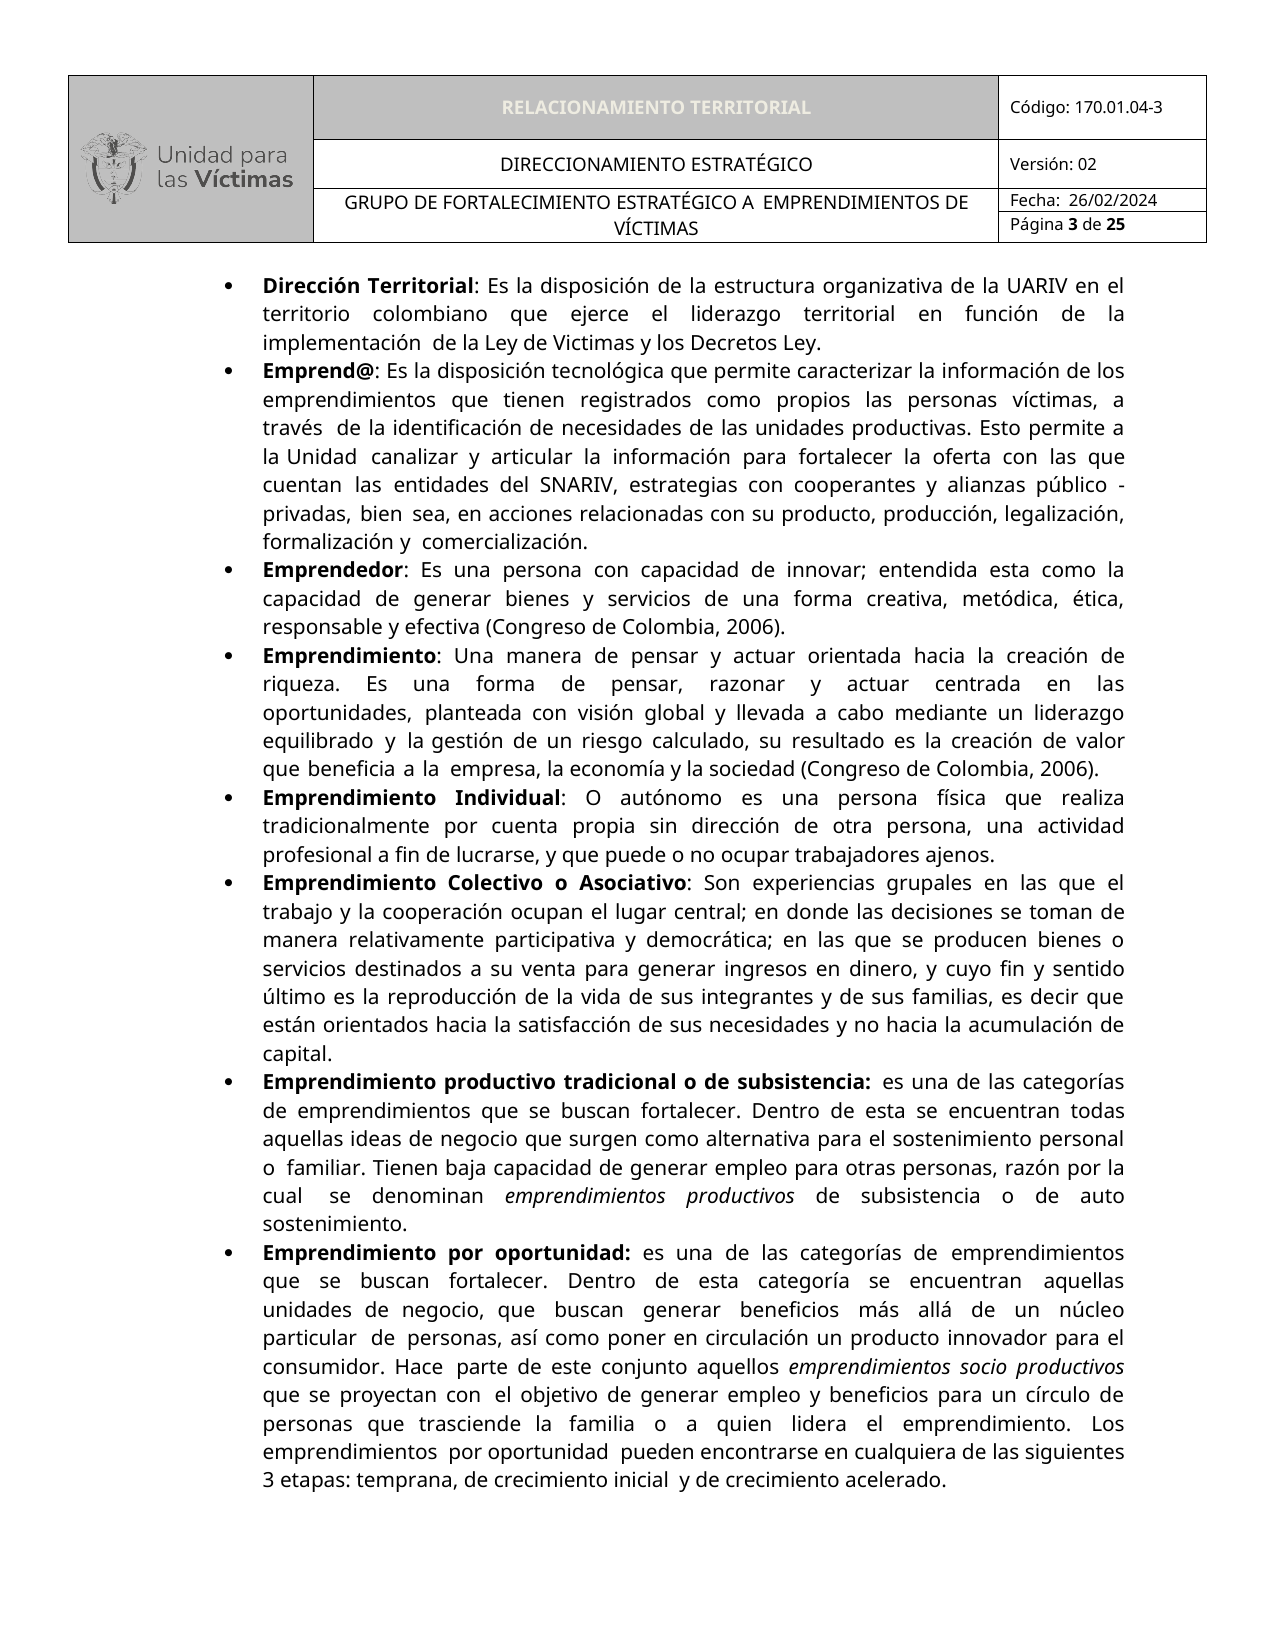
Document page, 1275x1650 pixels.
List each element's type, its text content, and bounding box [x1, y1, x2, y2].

list Emprendimiento por oportunidad: es una de las categorías de emprendimientos que se buscan fortalecer. Dentro de esta categoría se encuentran aquellas unidades de negocio, que buscan generar beneficios más allá de un núcleo particular de personas, así como poner en circulación un producto innovador para el consumidor. Hace parte de este conjunto aquellos emprendimientos socio productivos que se proyectan con el objetivo de generar empleo y beneficios para un círculo de personas que trasciende la familia o a quien lidera el emprendimiento. Los emprendimientos por oportunidad pueden encontrarse en cualquiera de las siguientes 3 etapas: temprana, de crecimiento inicial y de crecimiento acelerado. [225, 1238, 1125, 1494]
list Emprendimiento Individual: O autónomo es una persona física que realiza tradicionalmente por cuenta propia sin dirección de otra persona, una actividad profesional a fin de lucrarse, y que puede o no ocupar trabajadores ajenos. [225, 783, 1125, 868]
list Emprendimiento: Una manera de pensar y actuar orientada hacia la creación de riqueza. Es una forma de pensar, razonar y actuar centrada en las oportunidades, planteada con visión global y llevada a cabo mediante un liderazgo equilibrado y la gestión de un riesgo calculado, su resultado es la creación de valor que beneficia a la empresa, la economía y la sociedad (Congreso de Colombia, 2006). [225, 641, 1125, 783]
list Emprendimiento Colectivo o Asociativo: Son experiencias grupales en las que el trabajo y la cooperación ocupan el lugar central; en donde las decisiones se toman de manera relativamente participativa y democrática; en las que se producen bienes o servicios destinados a su venta para generar ingresos en dinero, y cuyo fin y sentido último es la reproducción de la vida de sus integrantes y de sus familias, es decir que están orientados hacia la satisfacción de sus necesidades y no hacia la acumulación de capital. [225, 868, 1125, 1067]
list Emprend@: Es la disposición tecnológica que permite caracterizar la información de los emprendimientos que tienen registrados como propios las personas víctimas, a través de la identificación de necesidades de las unidades productivas. Esto permite a la Unidad canalizar y articular la información para fortalecer la oferta con las que cuentan las entidades del SNARIV, estrategias con cooperantes y alianzas público - privadas, bien sea, en acciones relacionadas con su producto, producción, legalización, formalización y comercialización. [225, 356, 1125, 556]
picture [77, 128, 297, 207]
list Emprendimiento productivo tradicional o de subsistencia: es una de las categorías de emprendimientos que se buscan fortalecer. Dentro de esta se encuentran todas aquellas ideas de negocio que surgen como alternativa para el sostenimiento personal o familiar. Tienen baja capacidad de generar empleo para otras personas, razón por la cual se denominan emprendimientos productivos de subsistencia o de auto sostenimiento. [225, 1067, 1125, 1238]
list Dirección Territorial: Es la disposición de la estructura organizativa de la UARIV en el territorio colombiano que ejerce el liderazgo territorial en función de la implementación de la Ley de Victimas y los Decretos Ley. [225, 271, 1125, 356]
list Emprendedor: Es una persona con capacidad de innovar; entendida esta como la capacidad de generar bienes y servicios de una forma creativa, metódica, ética, responsable y efectiva (Congreso de Colombia, 2006). [225, 556, 1125, 641]
